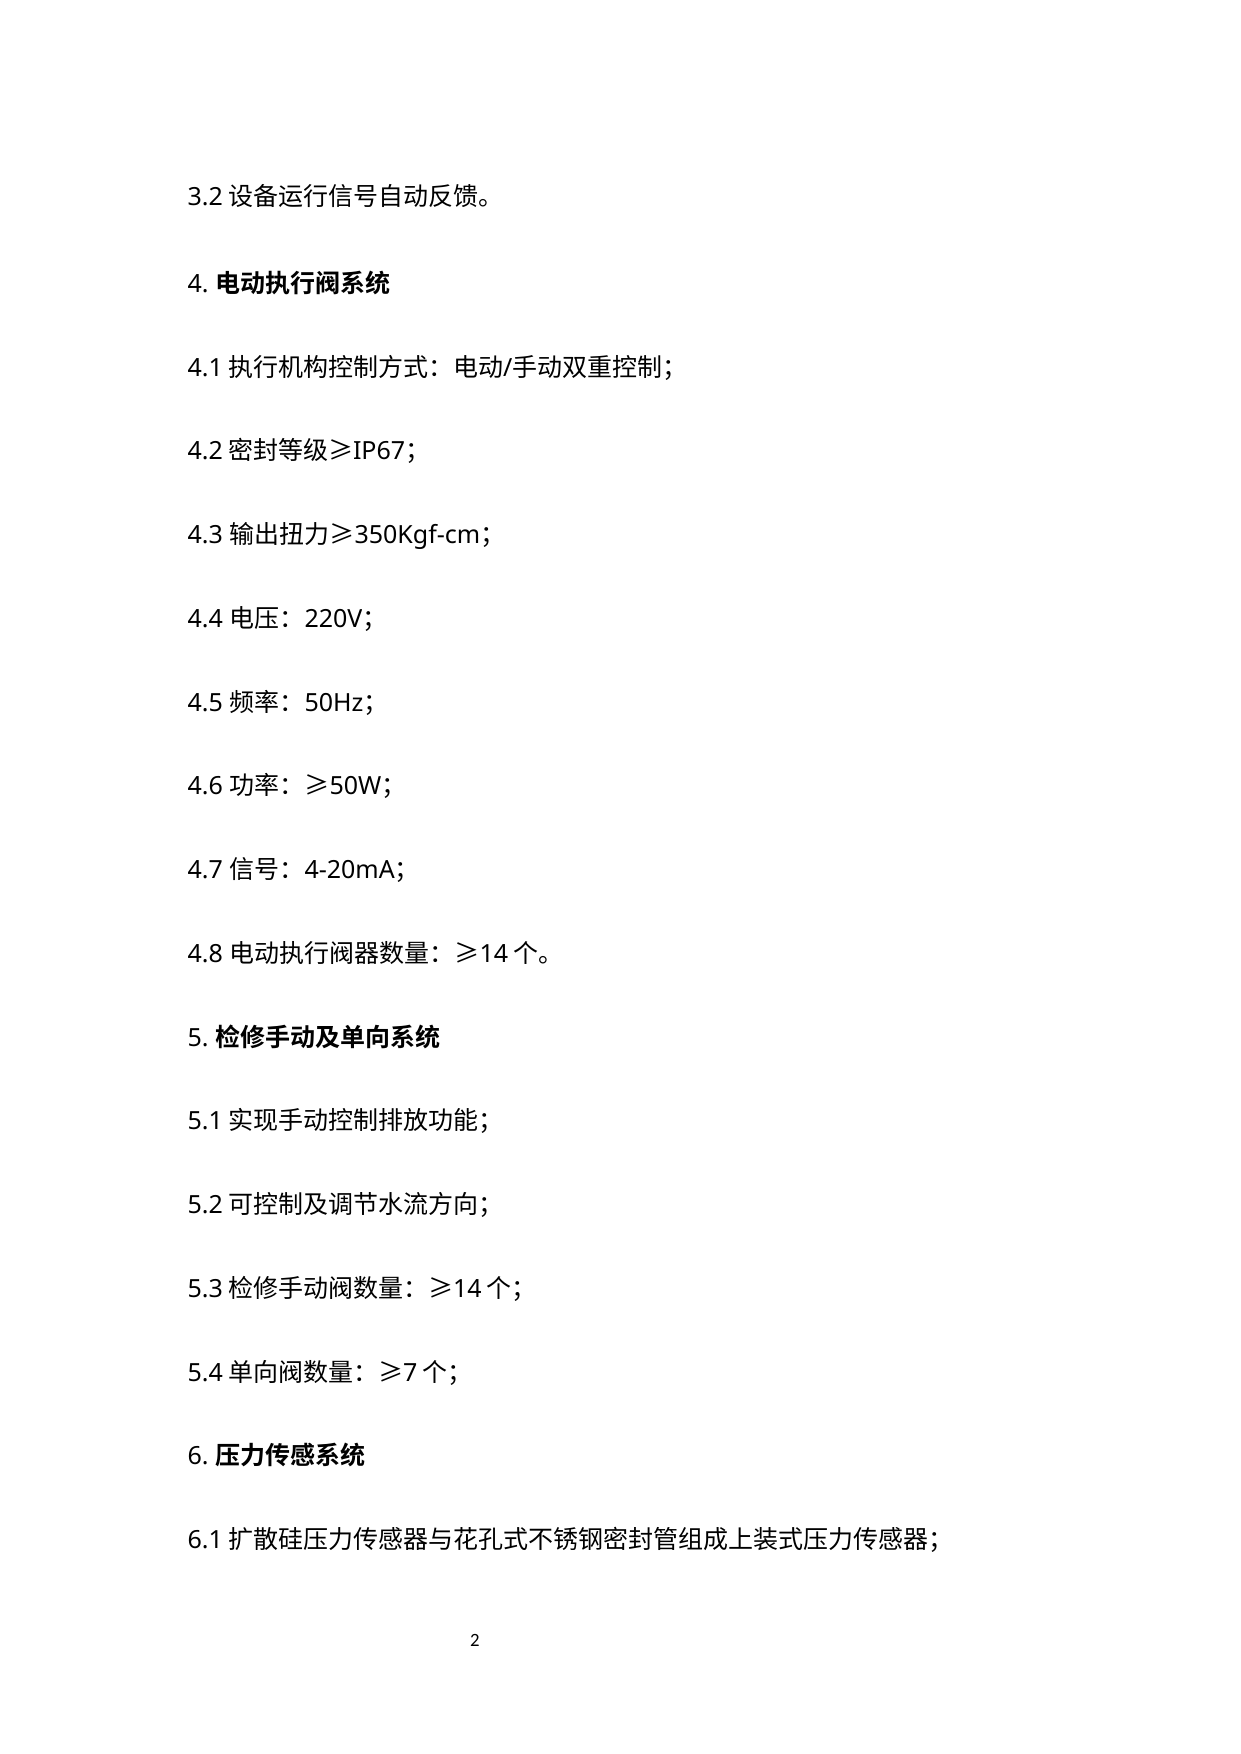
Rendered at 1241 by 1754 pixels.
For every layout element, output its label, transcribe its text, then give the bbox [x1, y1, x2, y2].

text 4.5 频率：50Hz； [187, 668, 1053, 733]
text 6. 压力传感系统 [187, 1421, 1053, 1486]
text 5.2可控制及调节水流方向； [187, 1170, 1053, 1235]
text 5.3检修手动阀数量：≥14个； [187, 1254, 1053, 1319]
text 4.2密封等级≥IP67； [187, 416, 1053, 481]
text 6.1扩散硅压力传感器与花孔式不锈钢密封管组成上装式压力传感器； [187, 1505, 1053, 1570]
text 4. 电动执行阀系统 [187, 249, 1053, 314]
text 4.7 信号：4-20mA； [187, 835, 1053, 900]
text 3.2设备运行信号自动反馈。 [187, 162, 1053, 227]
text 4.4 电压：220V； [187, 584, 1053, 649]
text 4.1执行机构控制方式：电动/手动双重控制； [187, 333, 1053, 398]
text 5.4单向阀数量：≥7个； [187, 1338, 1053, 1403]
text 4.3 输出扭力≥350Kgf-cm； [187, 500, 1053, 565]
text 5.1实现手动控制排放功能； [187, 1086, 1053, 1151]
text 4.6 功率：≥50W； [187, 751, 1053, 816]
text 5. 检修手动及单向系统 [187, 1003, 1053, 1068]
text 4.8 电动执行阀器数量：≥14个。 [187, 919, 1053, 984]
